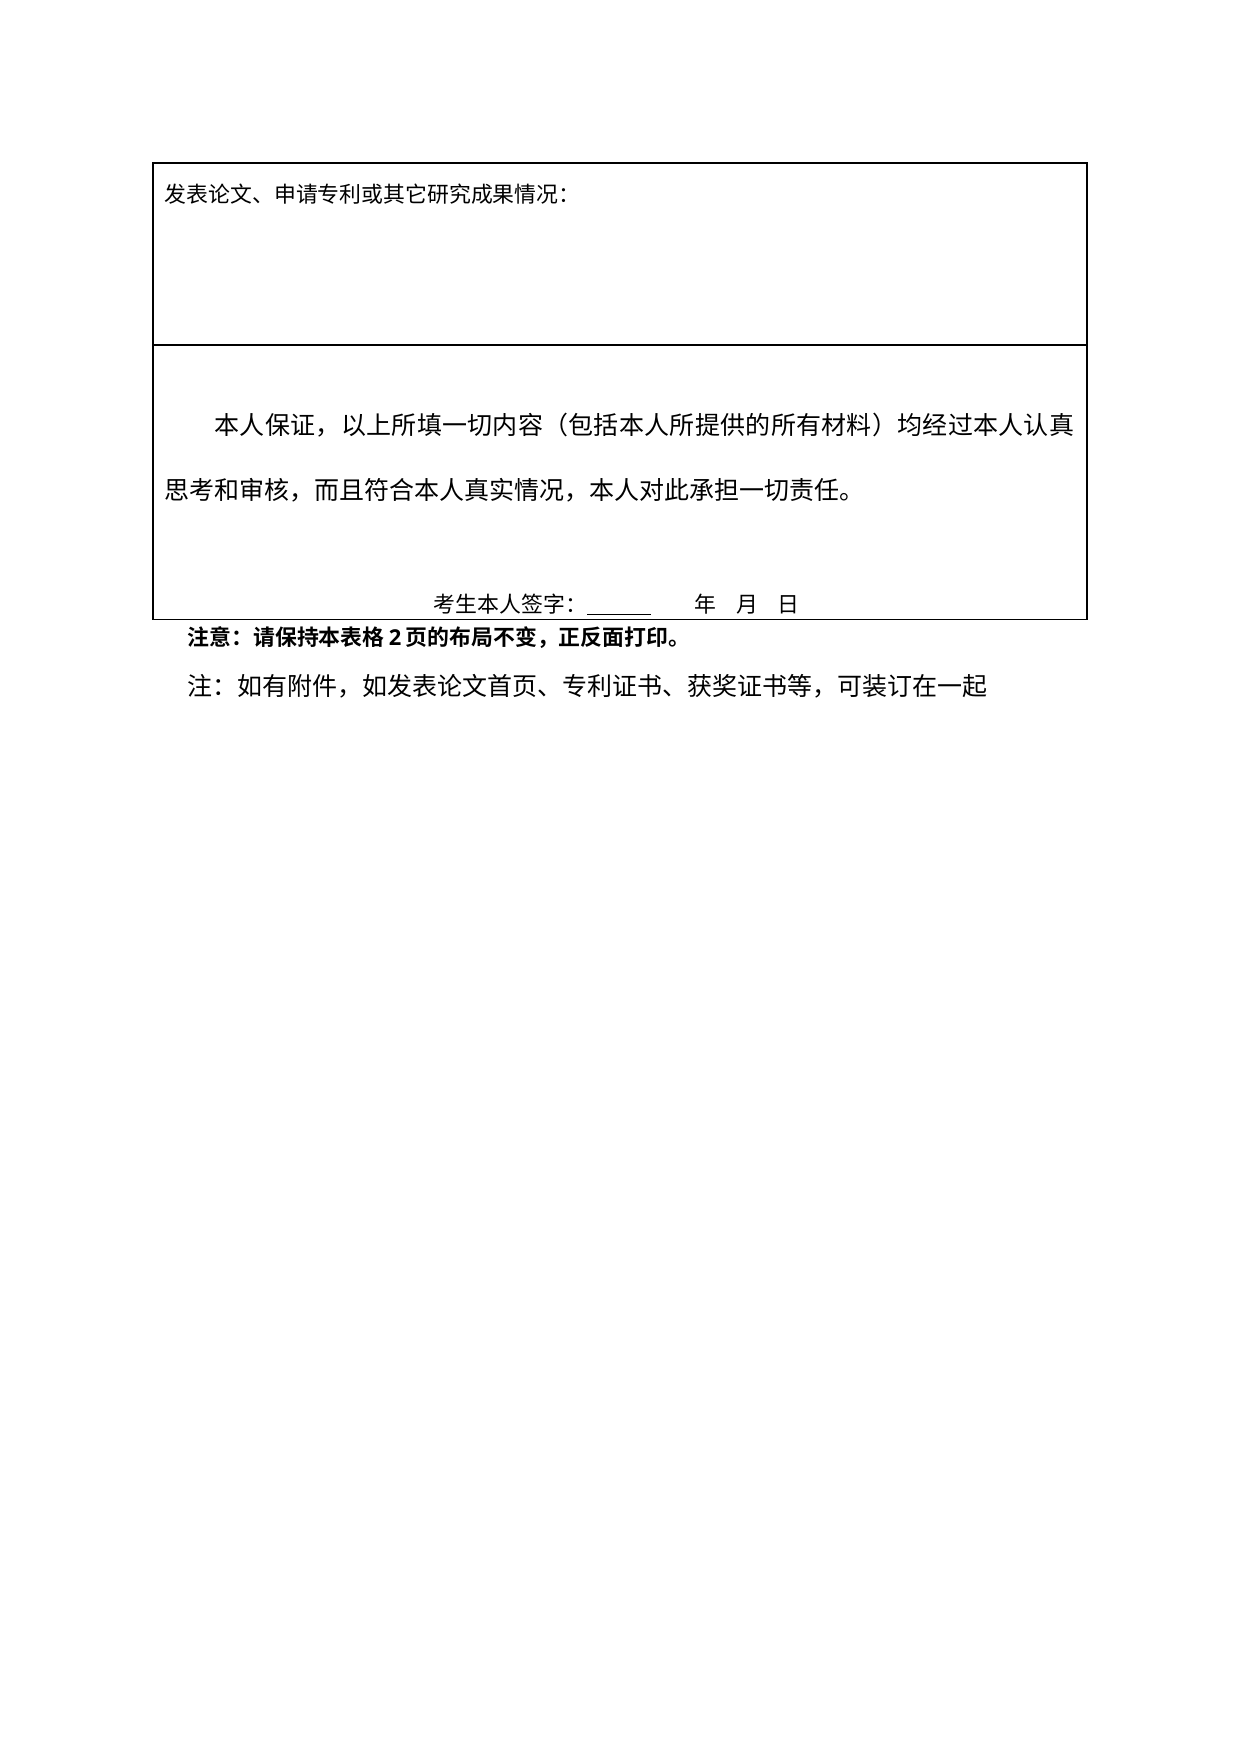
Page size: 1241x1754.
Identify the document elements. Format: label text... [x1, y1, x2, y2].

table_cell 本人保证，以上所填一切内容（包括本人所提供的所有材料）均经过本人认真思考和审核，而且符合本人真实情况，本人对此承担一切责任。 考生本人签字： 年 月 日 [154, 346, 1086, 619]
text 注：如有附件，如发表论文首页、专利证书、获奖证书等，可装订在一起 [187, 652, 1053, 717]
text 注意：请保持本表格2页的布局不变，正反面打印。 [187, 620, 1053, 652]
table_cell 发表论文、申请专利或其它研究成果情况： [154, 164, 1086, 344]
